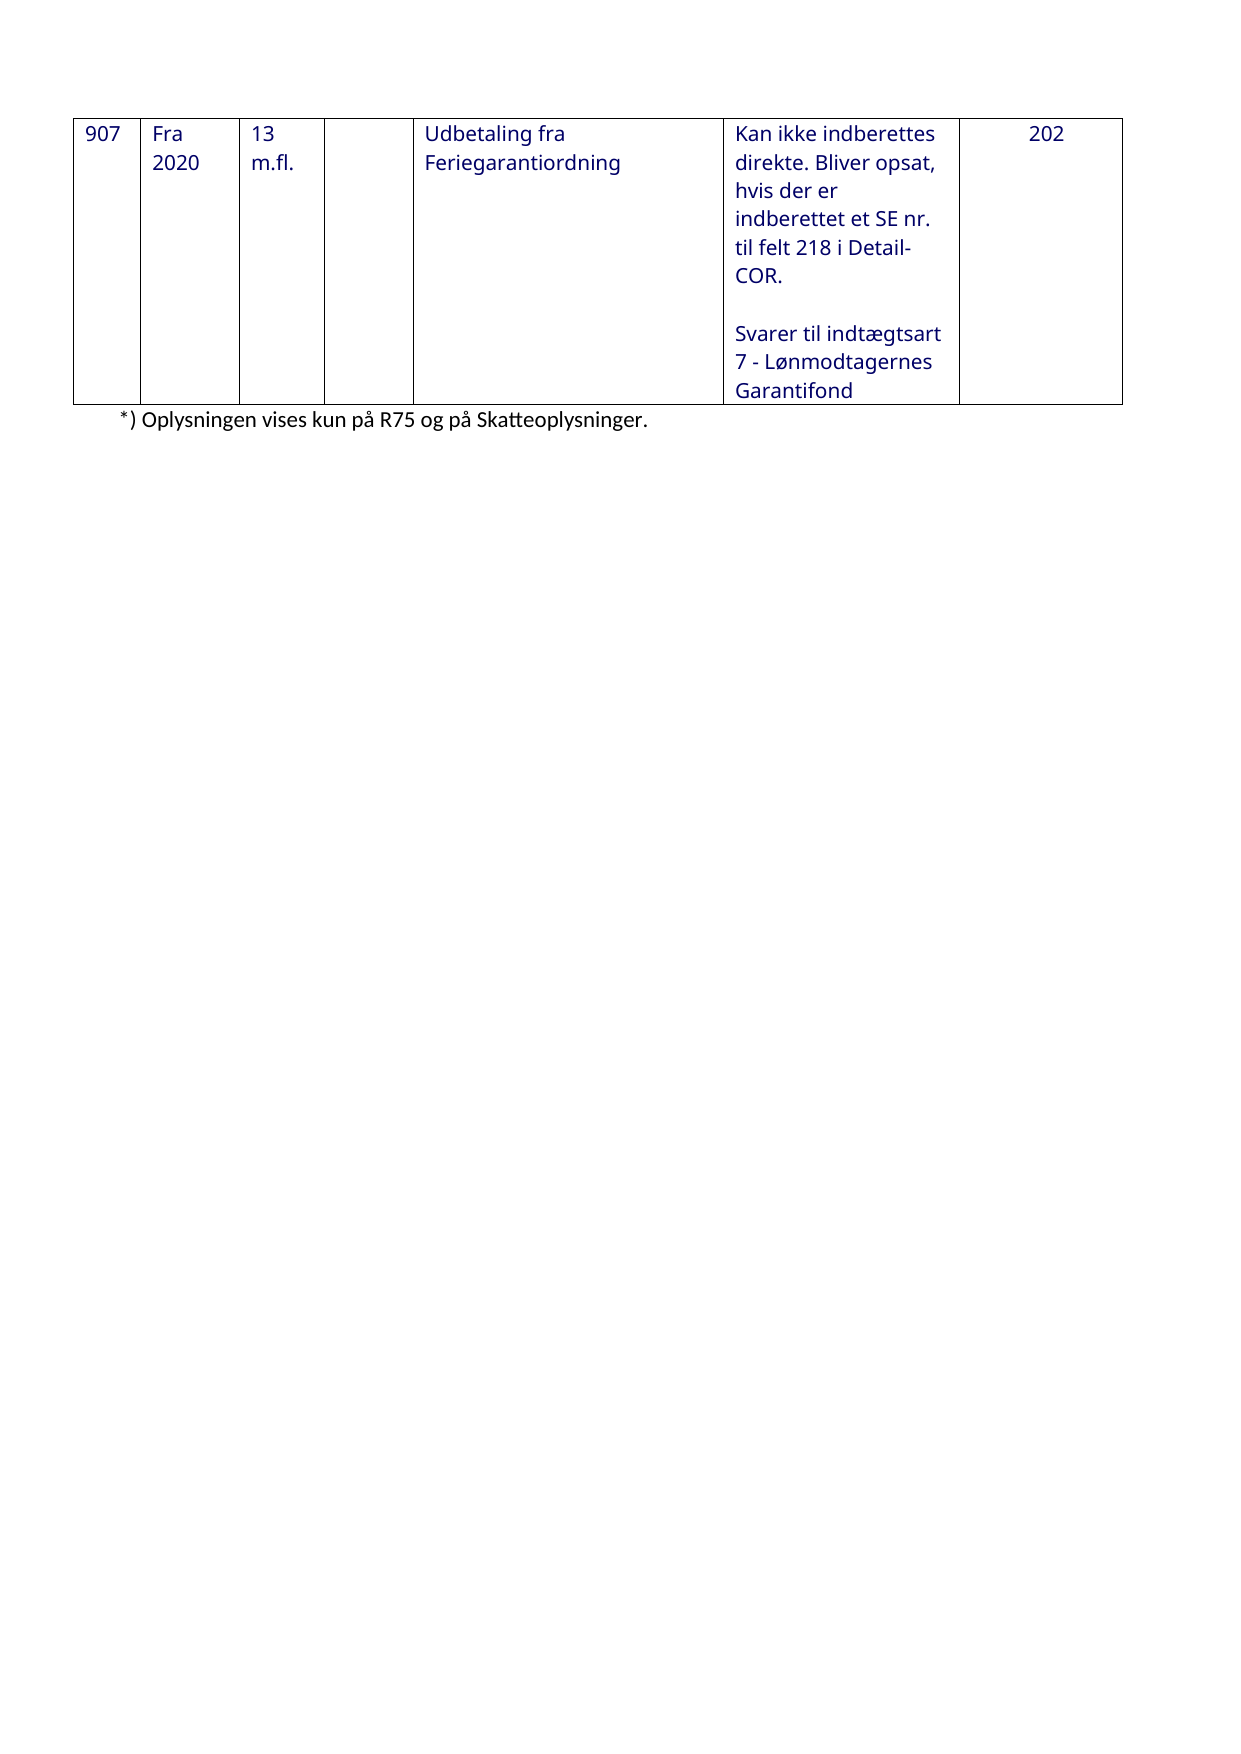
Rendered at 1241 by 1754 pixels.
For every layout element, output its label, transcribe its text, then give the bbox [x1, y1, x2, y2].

table_cell 907 [74, 119, 140, 404]
table_cell Fra 2020 [141, 119, 239, 404]
table_cell Udbetaling fra Feriegarantiordning [414, 119, 723, 404]
table_cell Kan ikke indberettes direkte. Bliver opsat, hvis der er indberettet et SE nr. til felt 218 i Detail-COR. Svarer til indtægtsart 7 - Lønmodtagernes Garantifond [724, 119, 959, 404]
text *) Oplysningen vises kun på R75 og på Skatteoplysninger. [118, 405, 1122, 433]
table_cell [325, 119, 413, 404]
table_cell 13 m.fl. [240, 119, 324, 404]
table_cell 202 [960, 119, 1122, 404]
